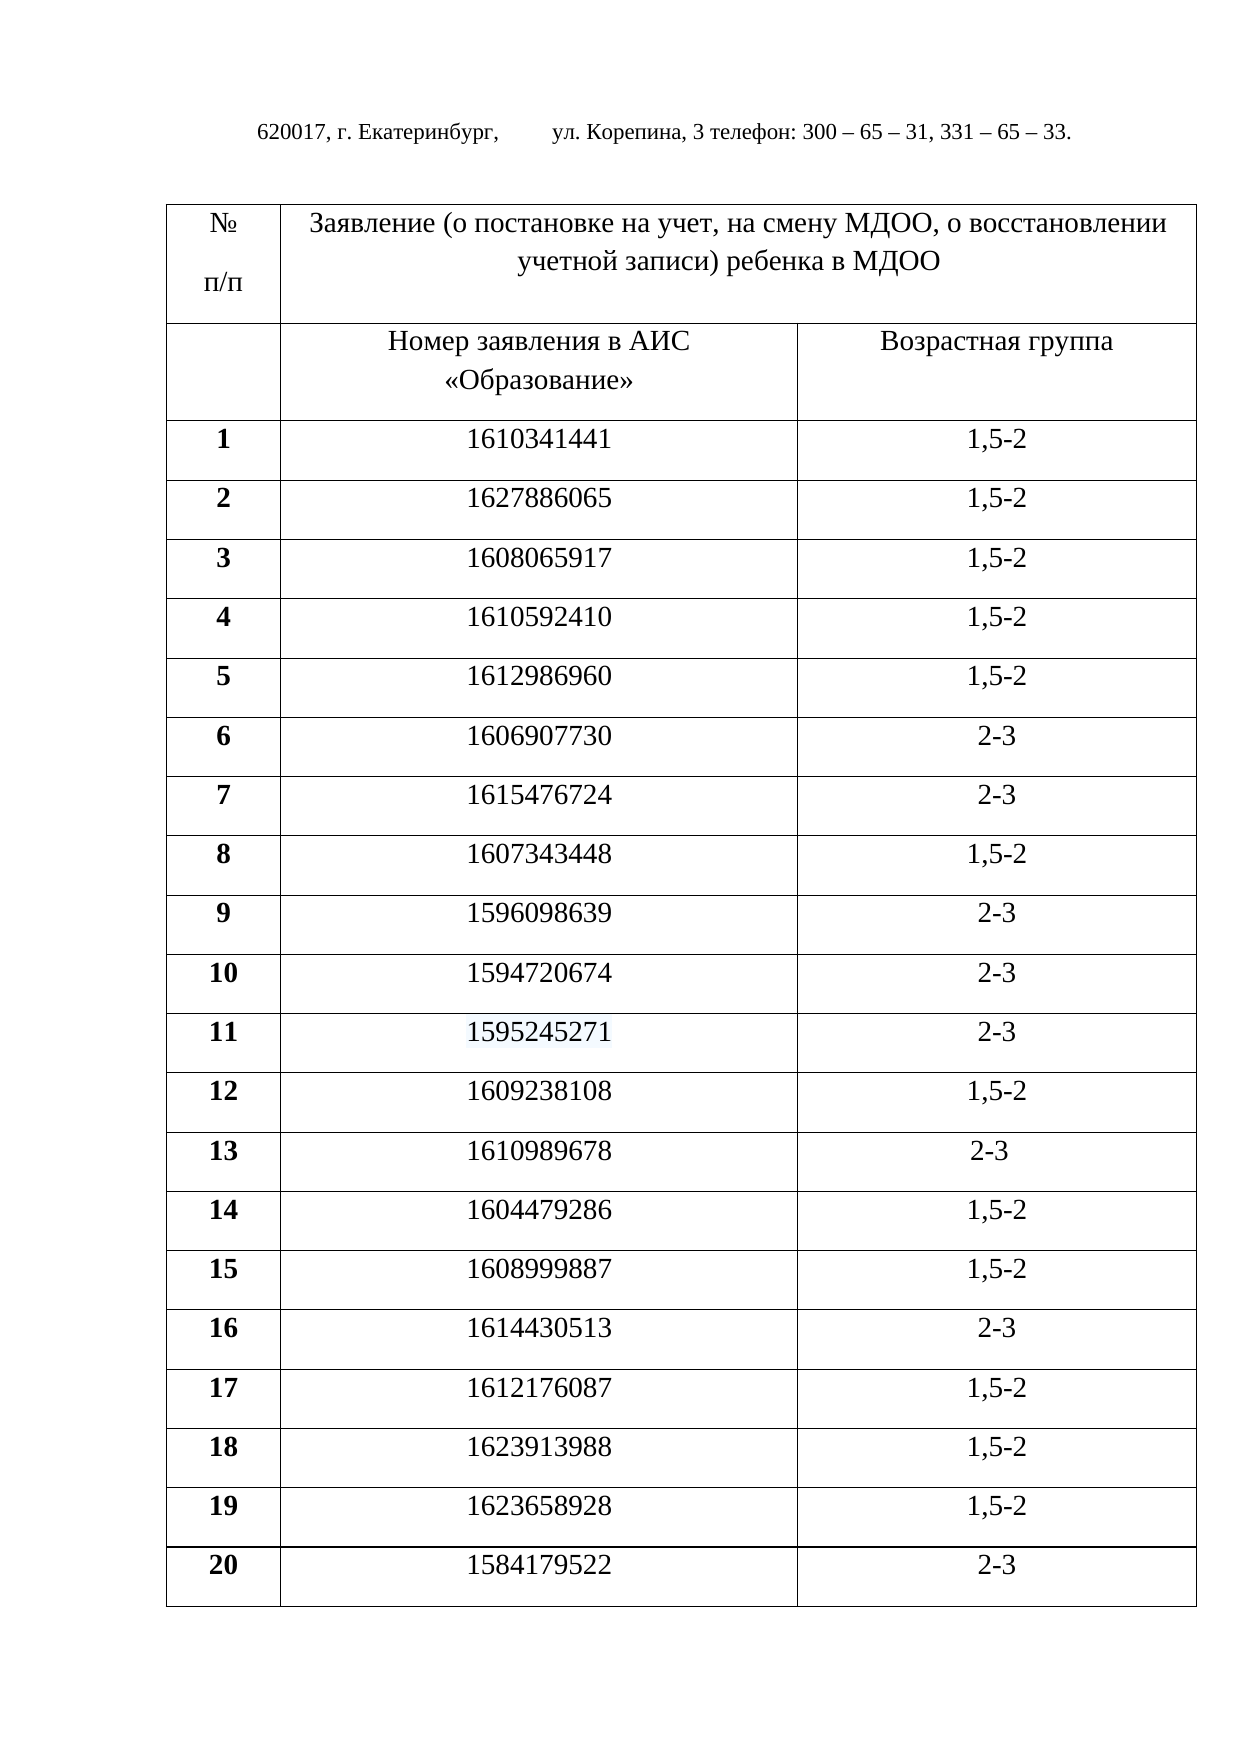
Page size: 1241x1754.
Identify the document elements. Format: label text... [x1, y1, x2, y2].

table_cell 12 [167, 1073, 280, 1132]
table_cell 7 [167, 777, 280, 835]
table_cell 1612176087 [281, 1370, 797, 1428]
table_cell 1610341441 [281, 421, 797, 479]
table_cell 1 [167, 421, 280, 479]
table_cell 1606907730 [281, 718, 797, 776]
table_cell 2-3 [798, 1548, 1196, 1606]
table_header № п/п [167, 205, 280, 322]
table_cell 1596098639 [281, 896, 797, 954]
table_cell 14 [167, 1192, 280, 1250]
table_cell 18 [167, 1429, 280, 1487]
table_cell 16 [167, 1310, 280, 1369]
table_cell 6 [167, 718, 280, 776]
table_cell 11 [167, 1014, 280, 1072]
table_cell 4 [167, 599, 280, 657]
table_cell 1,5-2 [798, 540, 1196, 598]
table_cell 8 [167, 836, 280, 894]
table_cell 1,5-2 [798, 481, 1196, 539]
table_cell 1623658928 [281, 1488, 797, 1546]
table_cell 15 [167, 1251, 280, 1309]
table_cell 1614430513 [281, 1310, 797, 1369]
table_cell 9 [167, 896, 280, 954]
table_cell 1608999887 [281, 1251, 797, 1309]
table_cell Номер заявления в АИС «Образование» [281, 324, 797, 420]
table_cell 1594720674 [281, 955, 797, 1013]
table_cell 1607343448 [281, 836, 797, 894]
table_cell 1612986960 [281, 659, 797, 717]
table_cell 2-3 [798, 1310, 1196, 1369]
table_cell 1,5-2 [798, 421, 1196, 479]
table_cell 1,5-2 [798, 1192, 1196, 1250]
table_cell 1,5-2 [798, 1429, 1196, 1487]
table_cell 2-3 [798, 777, 1196, 835]
table_cell 1,5-2 [798, 1488, 1196, 1546]
table_cell [167, 324, 280, 420]
table_cell 1,5-2 [798, 659, 1196, 717]
table_cell 2-3 [798, 1014, 1196, 1072]
table_cell 19 [167, 1488, 280, 1546]
table_cell 1,5-2 [798, 836, 1196, 894]
table_cell 20 [167, 1548, 280, 1606]
table_cell 1,5-2 [798, 1251, 1196, 1309]
table_cell 1,5-2 [798, 1370, 1196, 1428]
table_cell 2-3 [798, 896, 1196, 954]
table_cell 1610989678 [281, 1133, 797, 1191]
table_cell 1595245271 [281, 1014, 797, 1072]
table_cell 2-3 [798, 955, 1196, 1013]
table_cell 1623913988 [281, 1429, 797, 1487]
table_cell 1608065917 [281, 540, 797, 598]
table_cell 1609238108 [281, 1073, 797, 1132]
table_cell 2-3 [798, 1133, 1196, 1191]
table_cell 1,5-2 [798, 599, 1196, 657]
table_cell 2 [167, 481, 280, 539]
table_cell 1615476724 [281, 777, 797, 835]
table_cell 10 [167, 955, 280, 1013]
table_cell 1610592410 [281, 599, 797, 657]
table_cell 17 [167, 1370, 280, 1428]
table_cell Возрастная группа [798, 324, 1196, 420]
table_cell 1584179522 [281, 1548, 797, 1606]
text 620017, г. Екатеринбург, ул. Корепина, 3 телефон: 300 – 65 – 31, 331 – 65 – 33. [177, 118, 1152, 144]
table_cell 2-3 [798, 718, 1196, 776]
table_header Заявление (о постановке на учет, на смену МДОО, о восстановлении учетной записи) ребенка в МДОО [281, 205, 1196, 322]
table_cell 1604479286 [281, 1192, 797, 1250]
table_cell 1627886065 [281, 481, 797, 539]
table_cell 1,5-2 [798, 1073, 1196, 1132]
table_cell 3 [167, 540, 280, 598]
table_cell 5 [167, 659, 280, 717]
table_cell 13 [167, 1133, 280, 1191]
